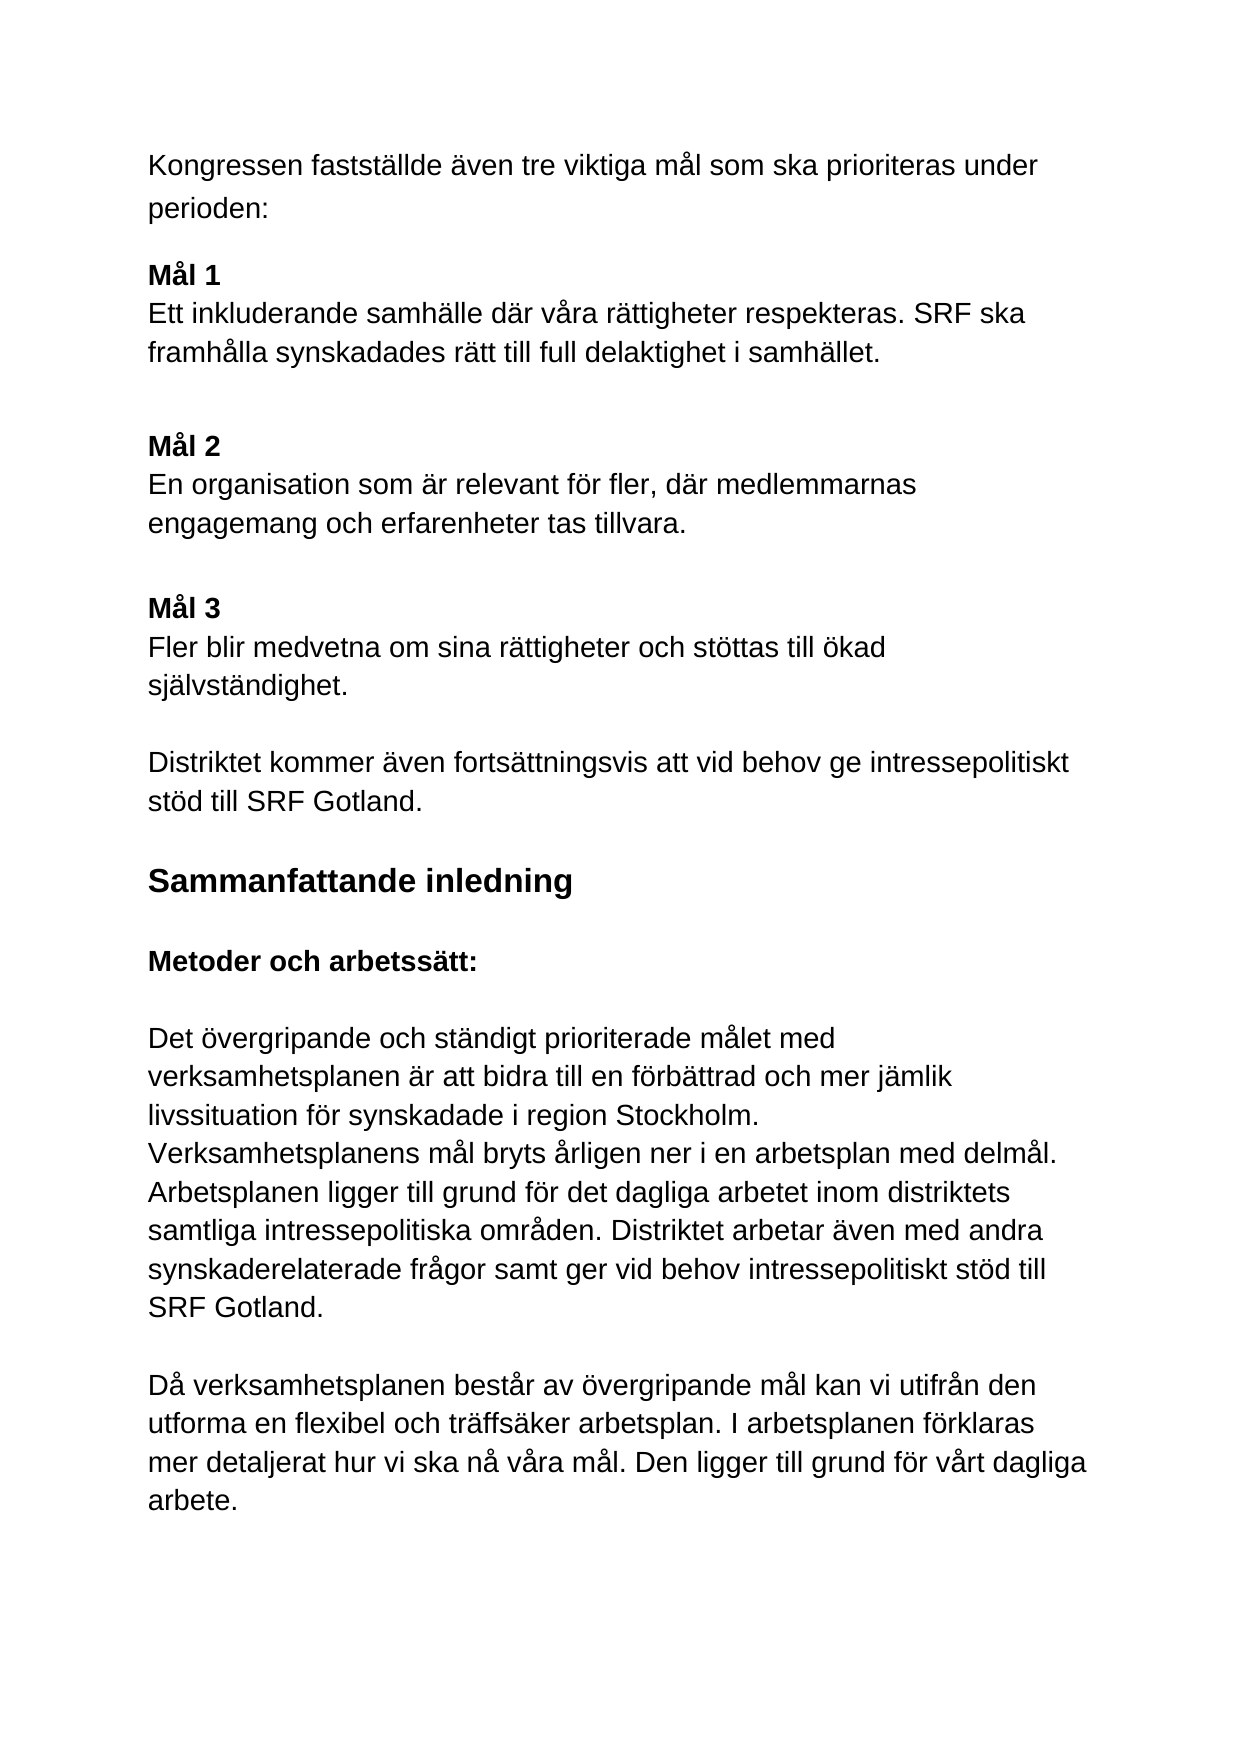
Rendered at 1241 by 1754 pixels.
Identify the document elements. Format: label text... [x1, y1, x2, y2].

text Verksamhetsplanens mål bryts årligen ner i en arbetsplan med delmål. Arbetsplanen ligger till grund för det dagliga arbetet inom distriktets samtliga intressepolitiska områden. Distriktet arbetar även med andra synskaderelaterade frågor samt ger vid behov intressepolitiskt stöd till SRF Gotland. [148, 1136, 1092, 1324]
text Det övergripande och ständigt prioriterade målet med verksamhetsplanen är att bidra till en förbättrad och mer jämlik livssituation för synskadade i region Stockholm. [148, 1021, 1092, 1131]
subtitle Kongressen fastställde även tre viktiga mål som ska prioriteras under perioden: [148, 148, 1092, 227]
text Då verksamhetsplanen består av övergripande mål kan vi utifrån den utforma en flexibel och träffsäker arbetsplan. I arbetsplanen förklaras mer detaljerat hur vi ska nå våra mål. Den ligger till grund för vårt dagliga arbete. [148, 1368, 1092, 1517]
subtitle Mål 2 En organisation som är relevant för fler, där medlemmarnas engagemang och erfarenheter tas tillvara. [148, 429, 1092, 539]
text Sammanfattande inledning [148, 861, 1092, 899]
text Distriktet kommer även fortsättningsvis att vid behov ge intressepolitiskt stöd till SRF Gotland. [148, 745, 1092, 817]
text Metoder och arbetssätt: [148, 944, 1092, 977]
subtitle Mål 1 Ett inkluderande samhälle där våra rättigheter respekteras. SRF ska framhålla synskadades rätt till full delaktighet i samhället. [148, 258, 1092, 368]
subtitle Mål 3 Fler blir medvetna om sina rättigheter och stöttas till ökad självständighet. [148, 591, 1092, 702]
